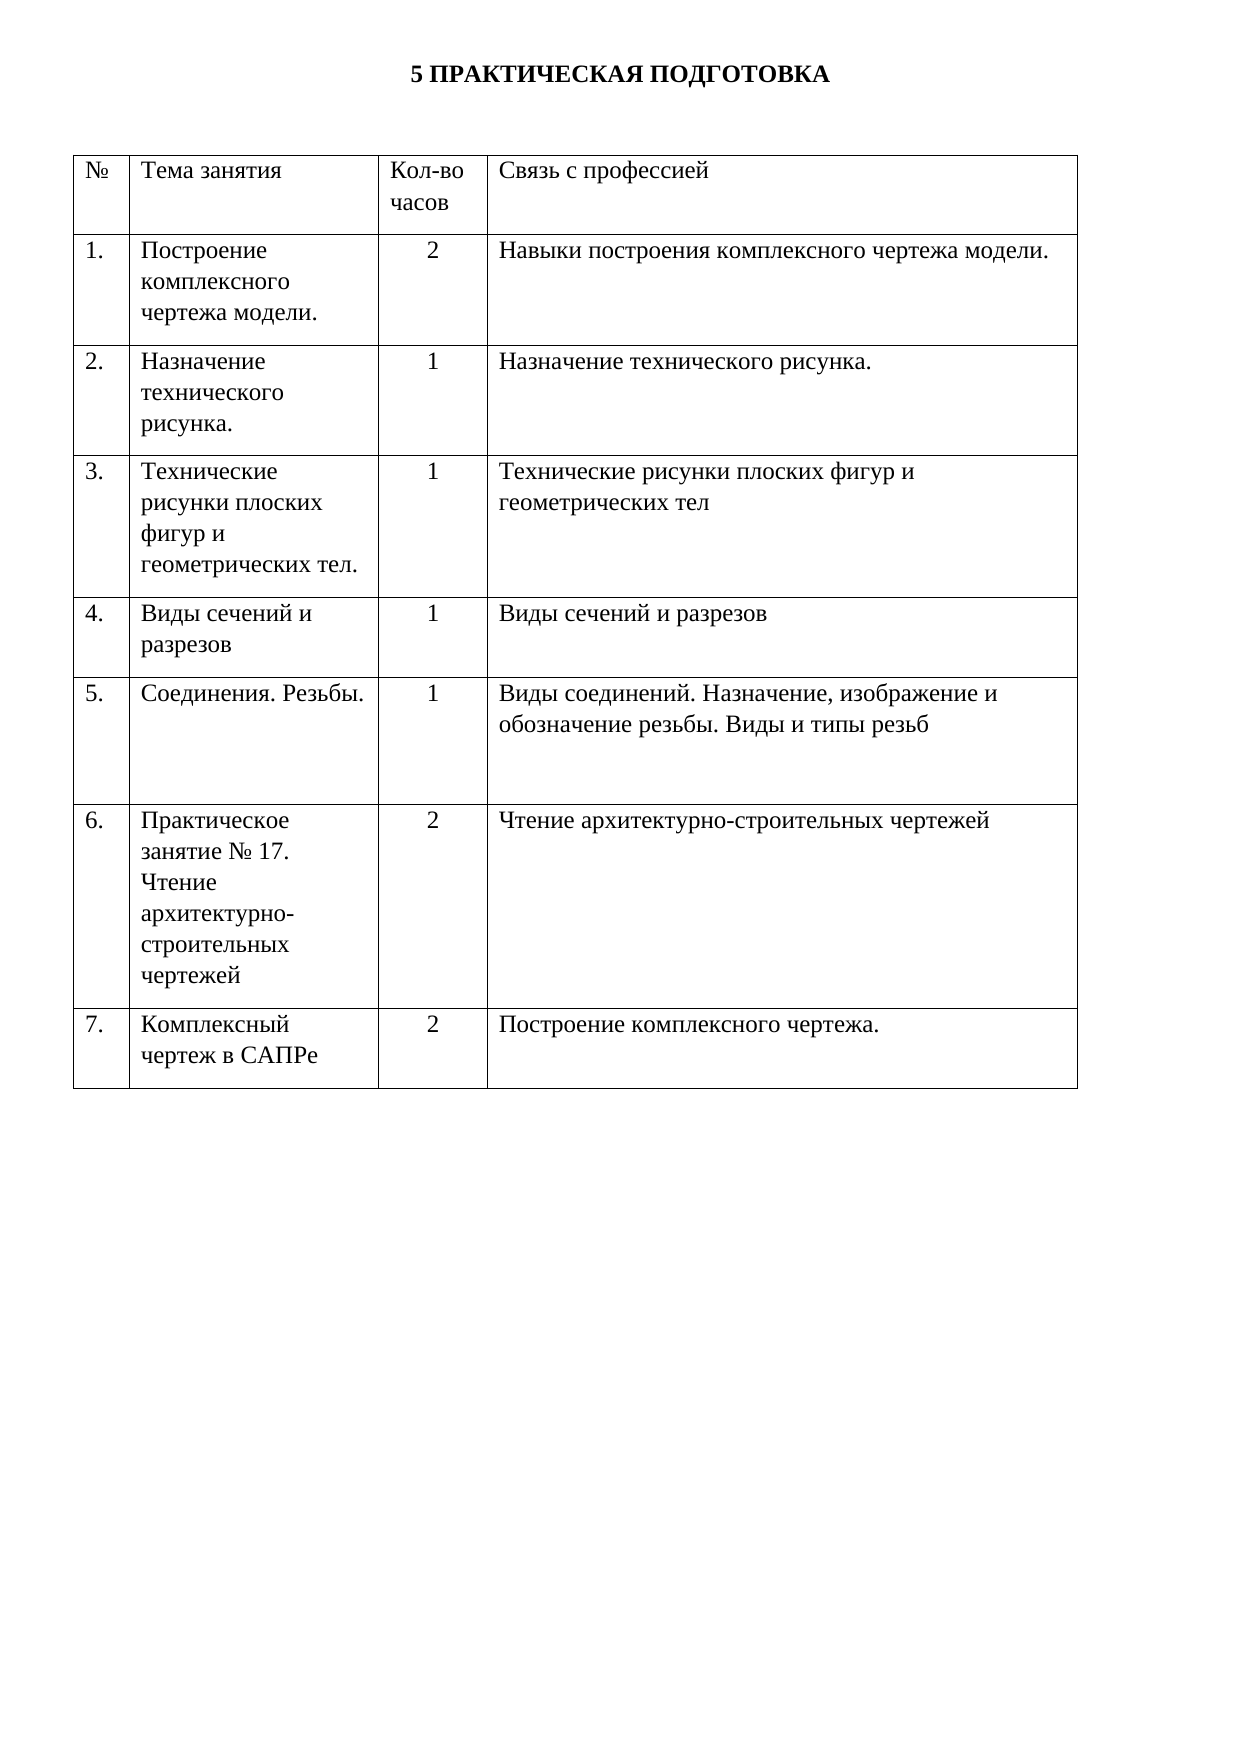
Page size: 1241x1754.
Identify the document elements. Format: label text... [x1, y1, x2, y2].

table_cell 1 [379, 456, 487, 597]
table_cell 2 [379, 1009, 487, 1087]
table_header Кол-во часов [379, 156, 487, 234]
table_cell 2 [379, 805, 487, 1008]
table_header № [74, 156, 129, 234]
table_cell [74, 598, 129, 677]
table_cell [74, 1009, 129, 1087]
table_cell 2 [379, 235, 487, 345]
table_cell [74, 346, 129, 455]
table_cell Навыки построения комплексного чертежа модели. [488, 235, 1077, 345]
table_cell Виды сечений и разрезов [488, 598, 1077, 677]
table_cell Технические рисунки плоских фигур и геометрических тел [488, 456, 1077, 597]
table_cell Построение комплексного чертежа модели. [130, 235, 378, 345]
table_cell 1 [379, 598, 487, 677]
table_cell Технические рисунки плоских фигур и геометрических тел. [130, 456, 378, 597]
table_cell 1 [379, 678, 487, 804]
table_cell [74, 456, 129, 597]
table_cell 1 [379, 346, 487, 455]
table_cell [74, 235, 129, 345]
table_cell Назначение технического рисунка. [130, 346, 378, 455]
table_cell Построение комплексного чертежа. [488, 1009, 1077, 1087]
table_cell [74, 678, 129, 804]
table_cell Виды сечений и разрезов [130, 598, 378, 677]
table_cell Практическое занятие № 17. Чтение архитектурно-строительных чертежей [130, 805, 378, 1008]
table_cell Соединения. Резьбы. [130, 678, 378, 804]
text 5 ПРАКТИЧЕСКАЯ ПОДГОТОВКА [118, 59, 1122, 88]
table_cell Виды соединений. Назначение, изображение и обозначение резьбы. Виды и типы резьб [488, 678, 1077, 804]
table_cell [74, 805, 129, 1008]
table_header Связь с профессией [488, 156, 1077, 234]
table_cell Комплексный чертеж в САПРе [130, 1009, 378, 1087]
table_cell Чтение архитектурно-строительных чертежей [488, 805, 1077, 1008]
table_header Тема занятия [130, 156, 378, 234]
table_cell Назначение технического рисунка. [488, 346, 1077, 455]
